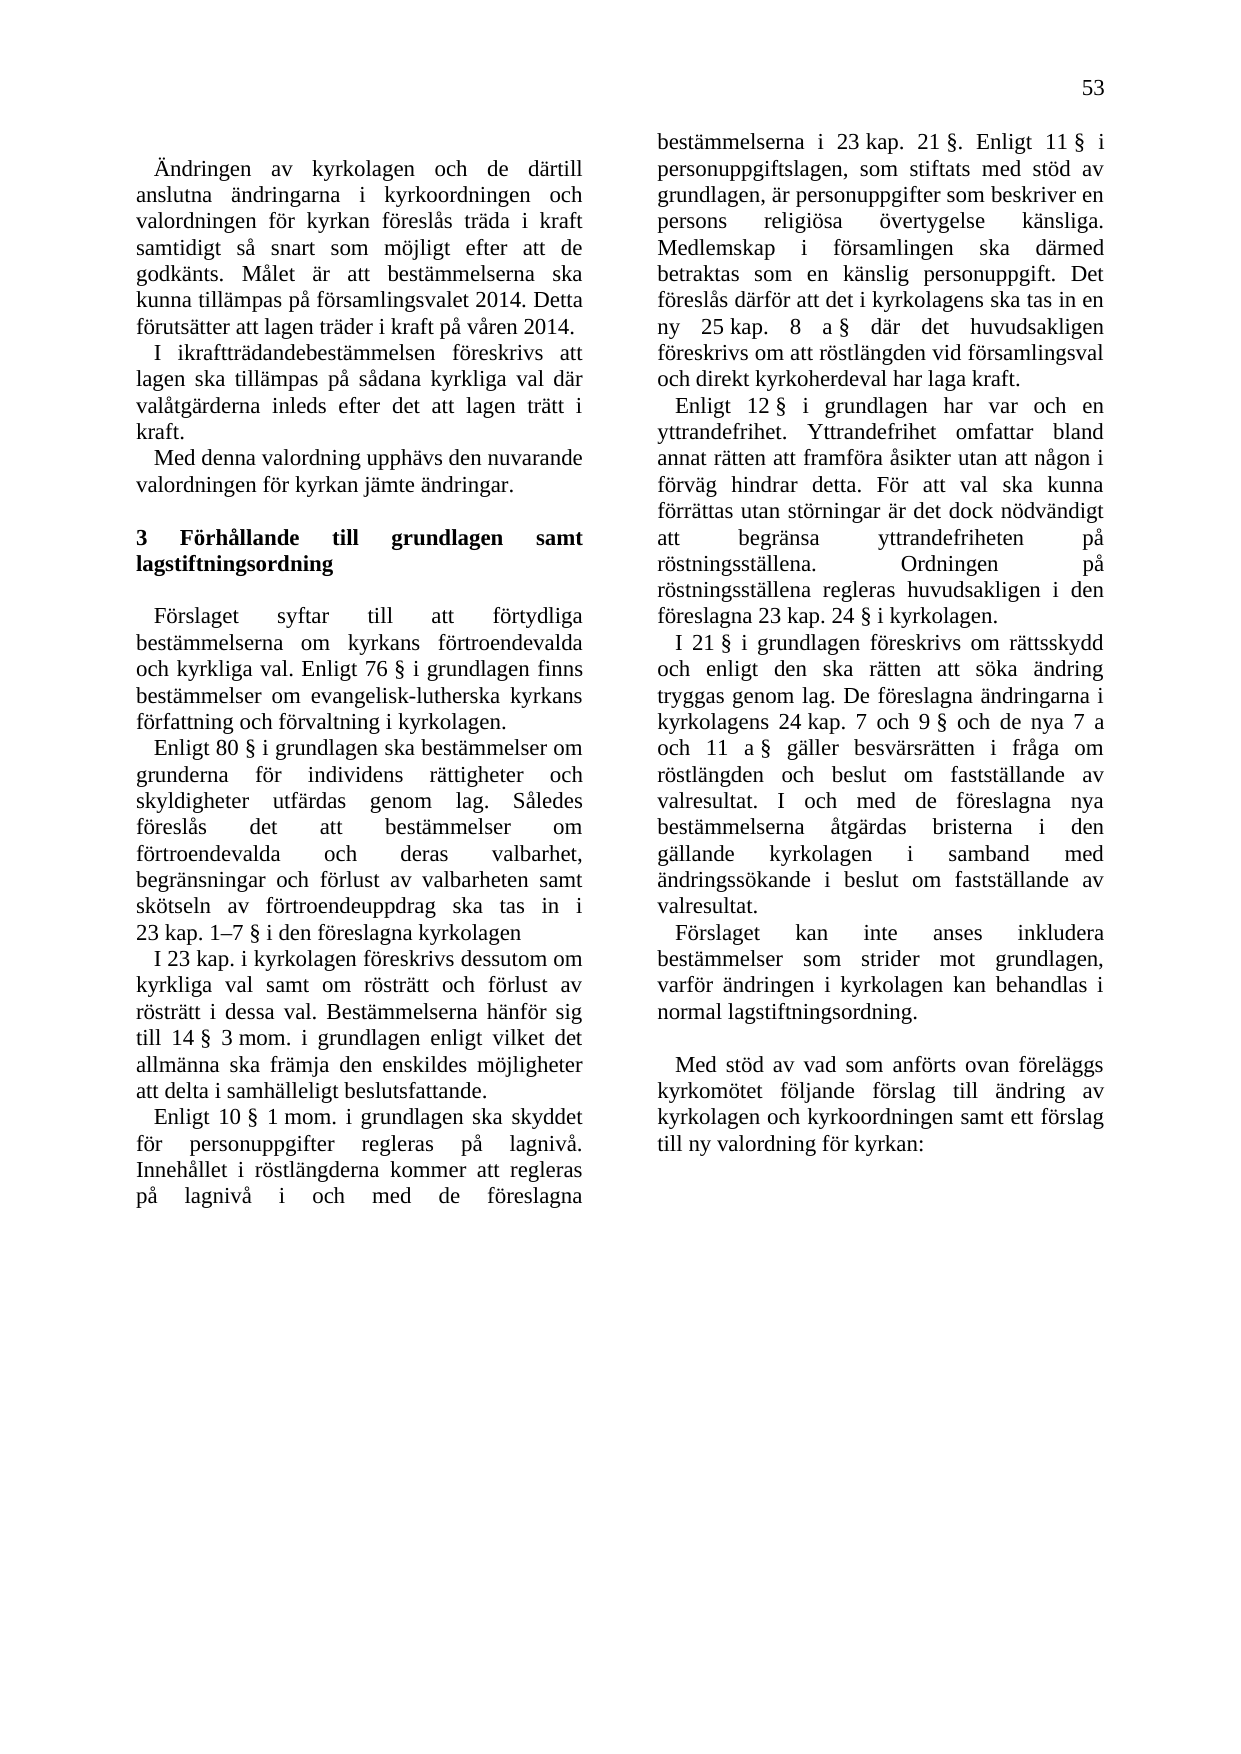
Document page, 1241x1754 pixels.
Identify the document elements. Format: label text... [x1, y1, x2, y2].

text 3 Förhållande till grundlagen samt lagstiftningsordning [136, 523, 583, 576]
text Enligt 80 § i grundlagen ska bestämmelser om grunderna för individens rättigheter och skyldigheter utfärdas genom lag. Således föreslås det att bestämmelser om förtroendevalda och deras valbarhet, begränsningar och förlust av valbarheten samt skötseln av förtroendeuppdrag ska tas in i 23 kap. 1–7 § i den föreslagna kyrkolagen [136, 734, 583, 945]
text Förslaget syftar till att förtydliga bestämmelserna om kyrkans förtroendevalda och kyrkliga val. Enligt 76 § i grundlagen finns bestämmelser om evangelisk-lutherska kyrkans författning och förvaltning i kyrkolagen. [136, 603, 583, 734]
text Enligt 12 § i grundlagen har var och en yttrandefrihet. Yttrandefrihet omfattar bland annat rätten att framföra åsikter utan att någon i förväg hindrar detta. För att val ska kunna förrättas utan störningar är det dock nödvändigt att begränsa yttrandefriheten på röstningsställena. Ordningen på röstningsställena regleras huvudsakligen i den föreslagna 23 kap. 24 § i kyrkolagen. [657, 392, 1104, 629]
text Ändringen av kyrkolagen och de därtill anslutna ändringarna i kyrkoordningen och valordningen för kyrkan föreslås träda i kraft samtidigt så snart som möjligt efter att de godkänts. Målet är att bestämmelserna ska kunna tillämpas på församlingsvalet 2014. Detta förutsätter att lagen träder i kraft på våren 2014. [136, 154, 583, 339]
text Förslaget kan inte anses inkludera bestämmelser som strider mot grundlagen, varför ändringen i kyrkolagen kan behandlas i normal lagstiftningsordning. [657, 919, 1104, 1024]
text I 21 § i grundlagen föreskrivs om rättsskydd och enligt den ska rätten att söka ändring tryggas genom lag. De föreslagna ändringarna i kyrkolagens 24 kap. 7 och 9 § och de nya 7 a och 11 a § gäller besvärsrätten i fråga om röstlängden och beslut om fastställande av valresultat. I och med de föreslagna nya bestämmelserna åtgärdas bristerna i den gällande kyrkolagen i samband med ändringssökande i beslut om fastställande av valresultat. [657, 629, 1104, 919]
text Med denna valordning upphävs den nuvarande valordningen för kyrkan jämte ändringar. [136, 444, 583, 497]
text Med stöd av vad som anförts ovan föreläggs kyrkomötet följande förslag till ändring av kyrkolagen och kyrkoordningen samt ett förslag till ny valordning för kyrkan: [657, 1051, 1104, 1156]
text I ikraftträdandebestämmelsen föreskrivs att lagen ska tillämpas på sådana kyrkliga val där valåtgärderna inleds efter det att lagen trätt i kraft. [136, 339, 583, 444]
text Enligt 10 § 1 mom. i grundlagen ska skyddet för personuppgifter regleras på lagnivå. Innehållet i röstlängderna kommer att regleras på lagnivå i och med de föreslagna bestämmelserna i 23 kap. 21 §. Enligt 11 § i personuppgiftslagen, som stiftats med stöd av grundlagen, är personuppgifter som beskriver en persons religiösa övertygelse känsliga. Medlemskap i församlingen ska därmed betraktas som en känslig personuppgift. Det föreslås därför att det i kyrkolagens ska tas in en ny 25 kap. 8 a § där det huvudsakligen föreskrivs om att röstlängden vid församlingsval och direkt kyrkoherdeval har laga kraft. [136, 1103, 583, 1209]
text Enligt 10 § 1 mom. i grundlagen ska skyddet för personuppgifter regleras på lagnivå. Innehållet i röstlängderna kommer att regleras på lagnivå i och med de föreslagna bestämmelserna i 23 kap. 21 §. Enligt 11 § i personuppgiftslagen, som stiftats med stöd av grundlagen, är personuppgifter som beskriver en persons religiösa övertygelse känsliga. Medlemskap i församlingen ska därmed betraktas som en känslig personuppgift. Det föreslås därför att det i kyrkolagens ska tas in en ny 25 kap. 8 a § där det huvudsakligen föreskrivs om att röstlängden vid församlingsval och direkt kyrkoherdeval har laga kraft. [657, 128, 1104, 392]
text I 23 kap. i kyrkolagen föreskrivs dessutom om kyrkliga val samt om rösträtt och förlust av rösträtt i dessa val. Bestämmelserna hänför sig till 14 § 3 mom. i grundlagen enligt vilket det allmänna ska främja den enskildes möjligheter att delta i samhälleligt beslutsfattande. [136, 945, 583, 1103]
